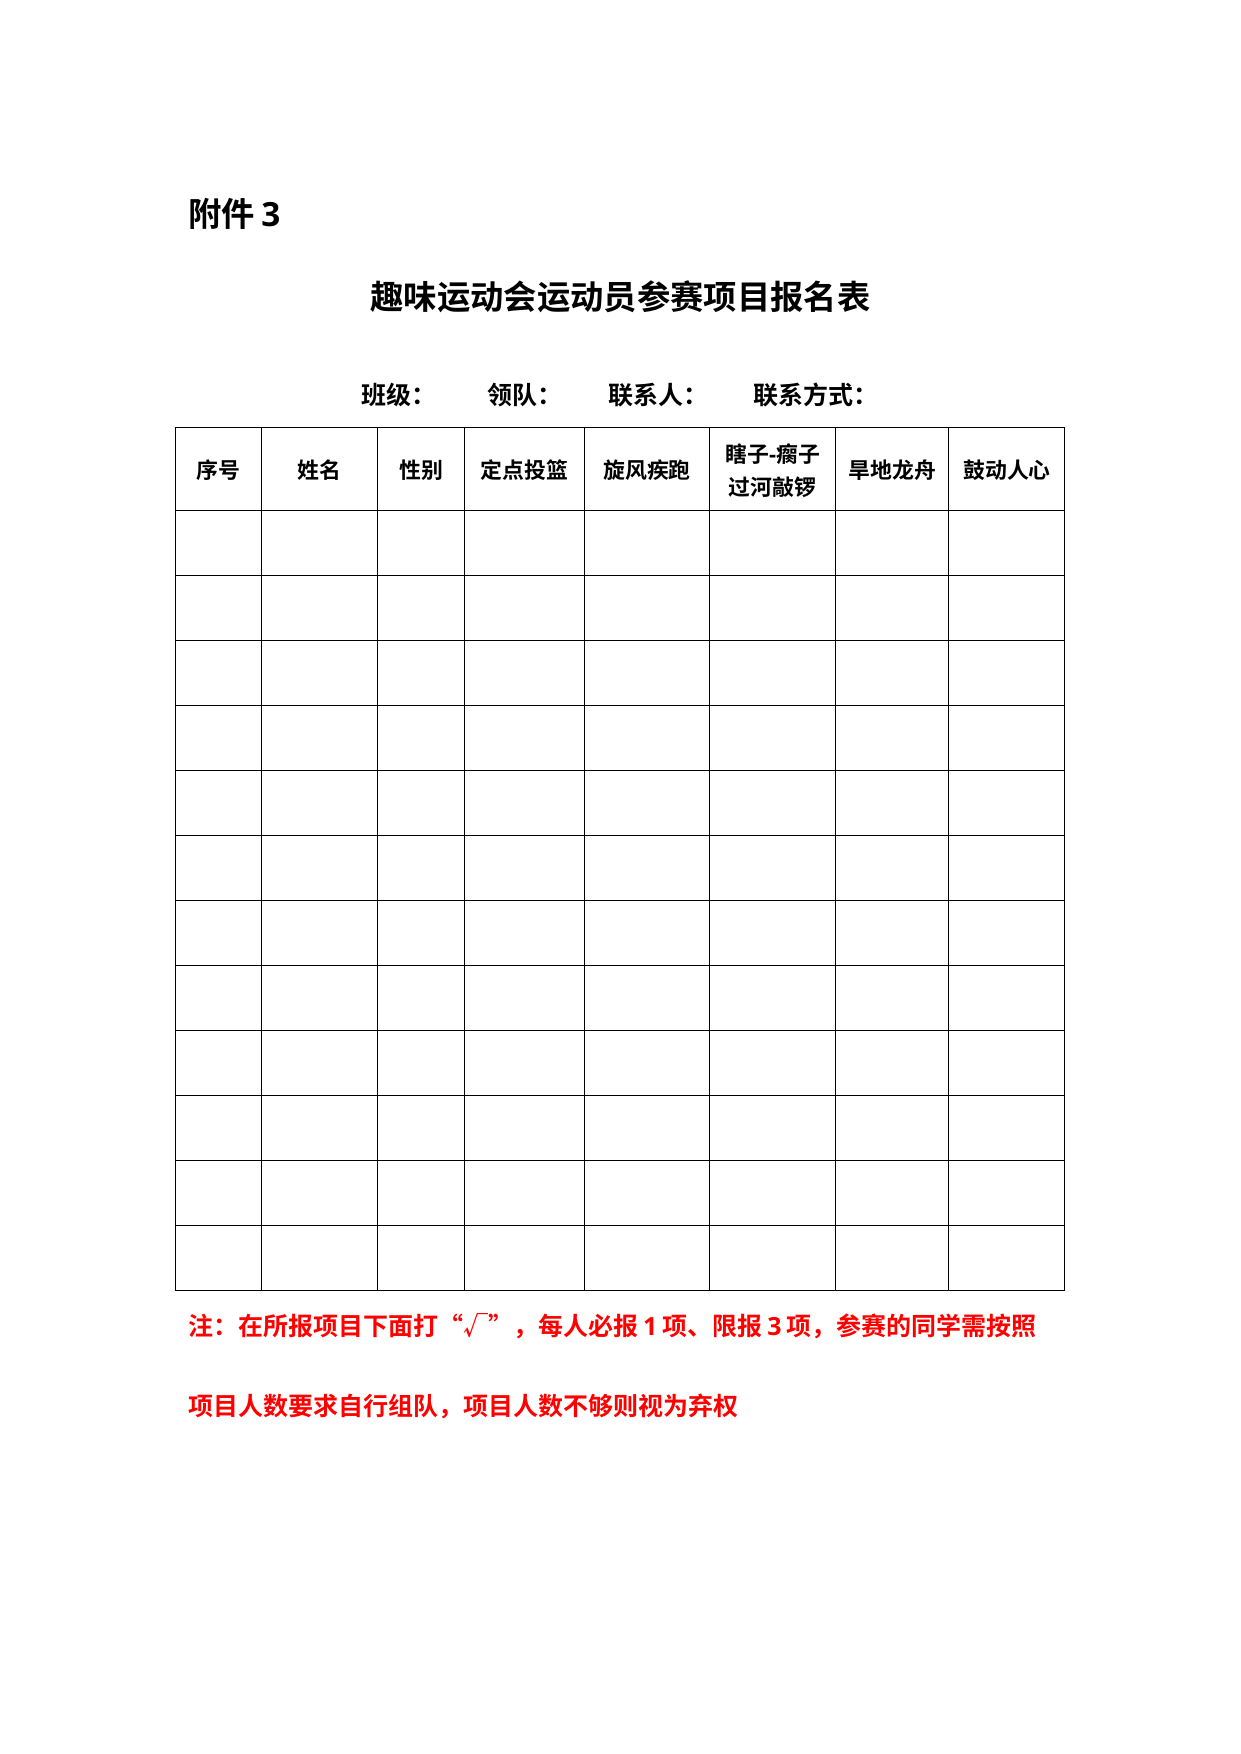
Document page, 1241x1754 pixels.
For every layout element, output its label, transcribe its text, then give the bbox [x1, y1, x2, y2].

table_header 定点投篮 [465, 428, 584, 510]
table_header 旱地龙舟 [836, 428, 948, 510]
table_cell [176, 706, 261, 770]
table_cell [585, 1161, 709, 1225]
table_cell [262, 1161, 377, 1225]
table_header 性别 [378, 428, 464, 510]
table_cell [176, 511, 261, 575]
table_cell [262, 966, 377, 1030]
table_cell [262, 771, 377, 835]
table_cell [585, 1226, 709, 1290]
table_cell [465, 901, 584, 965]
table_cell [585, 901, 709, 965]
table_cell [262, 1226, 377, 1290]
table_cell [465, 706, 584, 770]
table_cell [949, 706, 1064, 770]
table_cell [585, 511, 709, 575]
table_cell [378, 1096, 464, 1160]
table_cell [836, 836, 948, 900]
table_cell [262, 901, 377, 965]
table_cell [465, 511, 584, 575]
table_cell [710, 1096, 835, 1160]
table_cell [465, 641, 584, 705]
table_cell [710, 901, 835, 965]
table_header 姓名 [262, 428, 377, 510]
table_cell [465, 836, 584, 900]
table_cell [378, 706, 464, 770]
table_cell [710, 706, 835, 770]
text 附件3 [188, 179, 1052, 245]
table_cell [836, 576, 948, 640]
table_cell [262, 576, 377, 640]
table_cell [262, 1096, 377, 1160]
table_cell [176, 901, 261, 965]
table_cell [836, 1096, 948, 1160]
table_cell [949, 771, 1064, 835]
table_cell [949, 966, 1064, 1030]
table_header 瞎子-瘸子过河敲锣 [710, 428, 835, 510]
table_cell [262, 836, 377, 900]
table_cell [176, 641, 261, 705]
text 班级： 领队： 联系人： 联系方式： [188, 361, 1052, 427]
table_cell [949, 836, 1064, 900]
table_cell [465, 1031, 584, 1095]
table_cell [710, 966, 835, 1030]
table_cell [836, 966, 948, 1030]
table_cell [710, 836, 835, 900]
table_cell [836, 706, 948, 770]
table_cell [710, 1226, 835, 1290]
table_cell [949, 1031, 1064, 1095]
table_cell [378, 1226, 464, 1290]
table_cell [585, 1096, 709, 1160]
text 趣味运动会运动员参赛项目报名表 [188, 261, 1052, 328]
table_cell [465, 966, 584, 1030]
table_cell [585, 706, 709, 770]
table_cell [176, 1226, 261, 1290]
table_cell [176, 836, 261, 900]
table_cell [378, 641, 464, 705]
table_cell [378, 576, 464, 640]
table_cell [585, 1031, 709, 1095]
table_cell [949, 511, 1064, 575]
table_cell [176, 1161, 261, 1225]
table_cell [176, 771, 261, 835]
table_cell [836, 771, 948, 835]
table_cell [465, 1096, 584, 1160]
table_cell [710, 1161, 835, 1225]
table_cell [262, 511, 377, 575]
table_cell [378, 771, 464, 835]
table_header 旋风疾跑 [585, 428, 709, 510]
table_cell [585, 771, 709, 835]
table_cell [378, 1161, 464, 1225]
table_cell [836, 901, 948, 965]
table_header 序号 [176, 428, 261, 510]
table_cell [176, 966, 261, 1030]
table_cell [262, 641, 377, 705]
table_cell [585, 641, 709, 705]
table_cell [710, 641, 835, 705]
table_cell [949, 1096, 1064, 1160]
table_cell [378, 1031, 464, 1095]
table_cell [176, 1096, 261, 1160]
table_cell [585, 576, 709, 640]
table_cell [465, 1161, 584, 1225]
table_cell [378, 901, 464, 965]
table_cell [836, 1226, 948, 1290]
table_cell [949, 576, 1064, 640]
table_cell [836, 511, 948, 575]
table_cell [949, 1226, 1064, 1290]
table_cell [176, 576, 261, 640]
table_cell [710, 511, 835, 575]
table_cell [710, 576, 835, 640]
text 注：在所报项目下面打“√”，每人必报1项、限报3项，参赛的同学需按照项目人数要求自行组队，项目人数不够则视为弃权 [188, 1291, 1052, 1437]
table_cell [262, 1031, 377, 1095]
table_cell [378, 511, 464, 575]
table_cell [262, 706, 377, 770]
table_cell [465, 771, 584, 835]
table_cell [949, 641, 1064, 705]
table_cell [836, 1031, 948, 1095]
table_cell [378, 966, 464, 1030]
table_cell [585, 836, 709, 900]
table_cell [176, 1031, 261, 1095]
table_cell [949, 1161, 1064, 1225]
table_cell [710, 1031, 835, 1095]
table_cell [710, 771, 835, 835]
table_cell [836, 641, 948, 705]
table_cell [949, 901, 1064, 965]
table_header 鼓动人心 [949, 428, 1064, 510]
table_cell [585, 966, 709, 1030]
table_cell [465, 1226, 584, 1290]
table_cell [836, 1161, 948, 1225]
table_cell [378, 836, 464, 900]
table_cell [465, 576, 584, 640]
